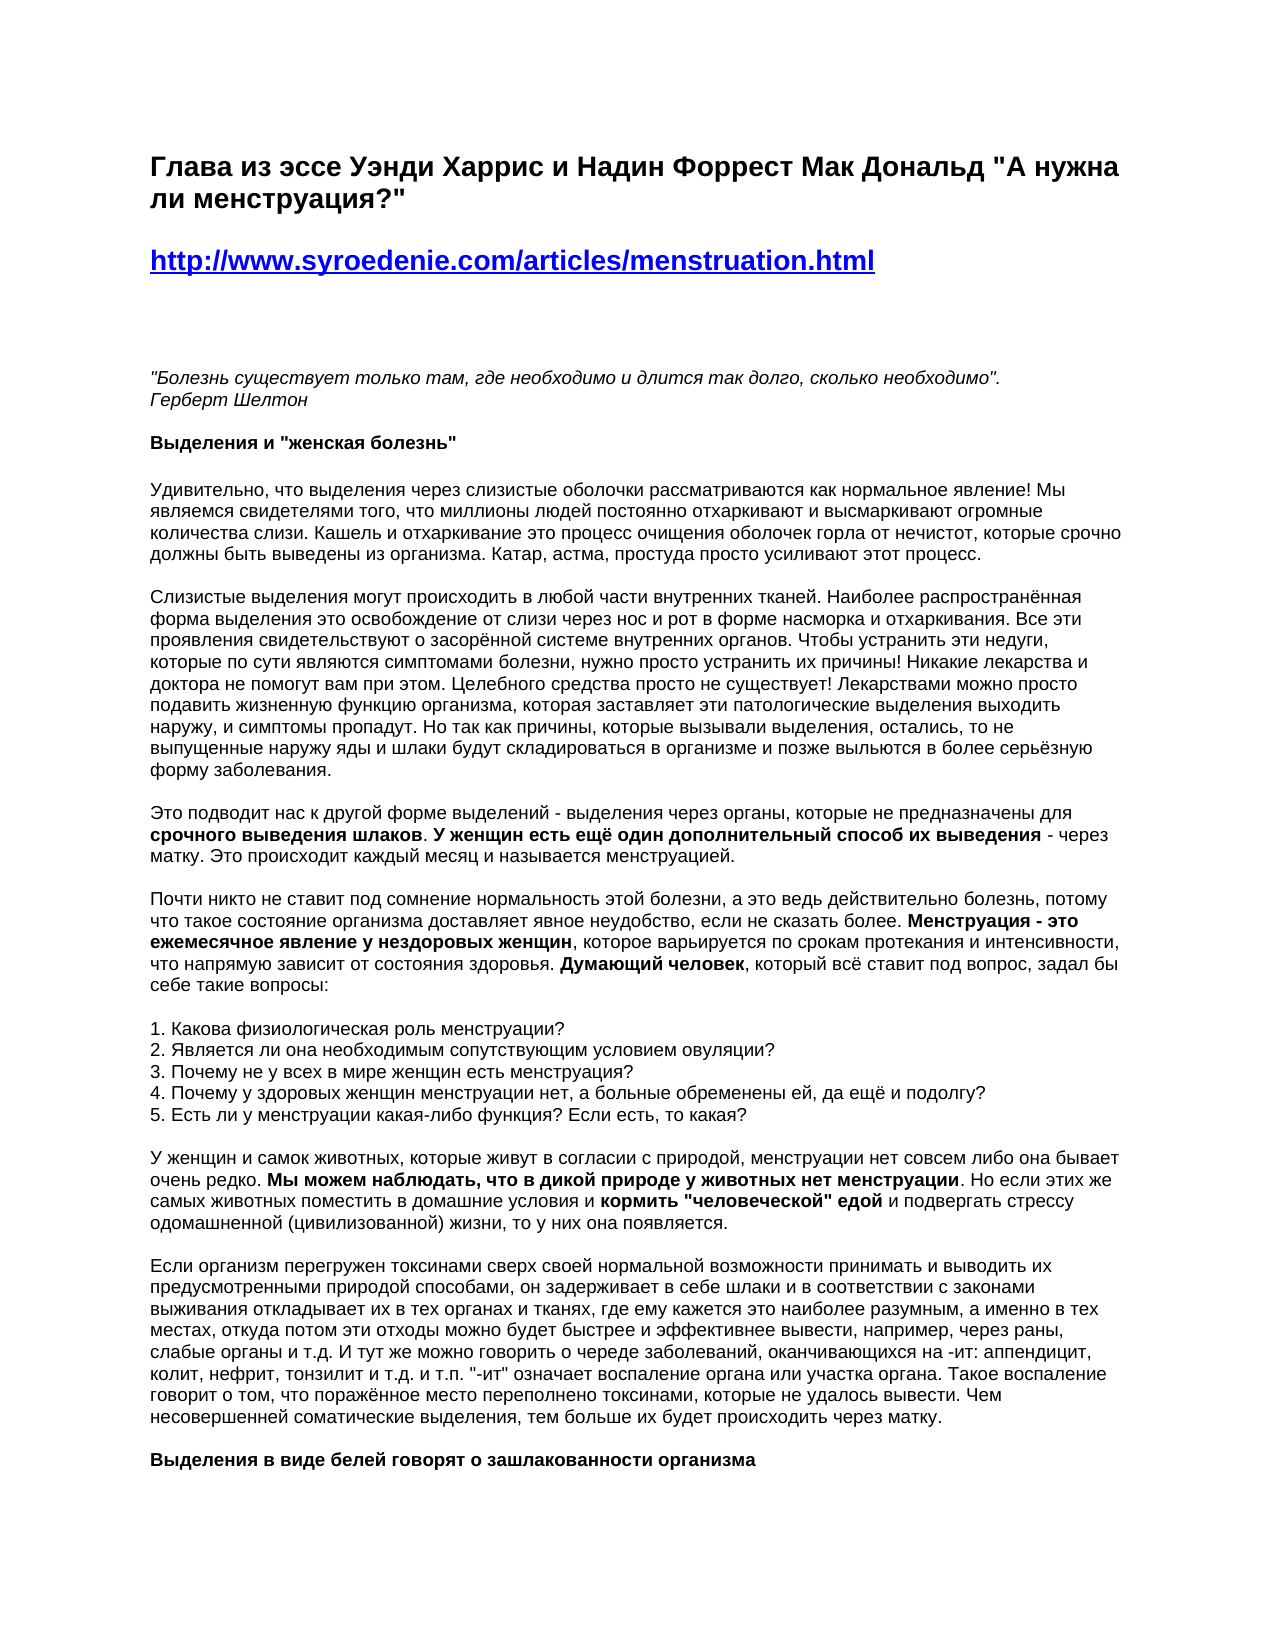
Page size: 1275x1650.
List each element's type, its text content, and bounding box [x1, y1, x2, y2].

text Глава из эссе Уэнди Харрис и Надин Форрест Мак Дональд "А нужна ли менструация?" [150, 150, 1125, 215]
text http://www.syroedenie.com/articles/menstruation.html [150, 244, 1125, 276]
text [150, 478, 1125, 1492]
text "Болезнь существует только там, где необходимо и длится так долго, сколько необходимо". Герберт Шелтон Выделения и "женская болезнь" [150, 367, 1125, 453]
